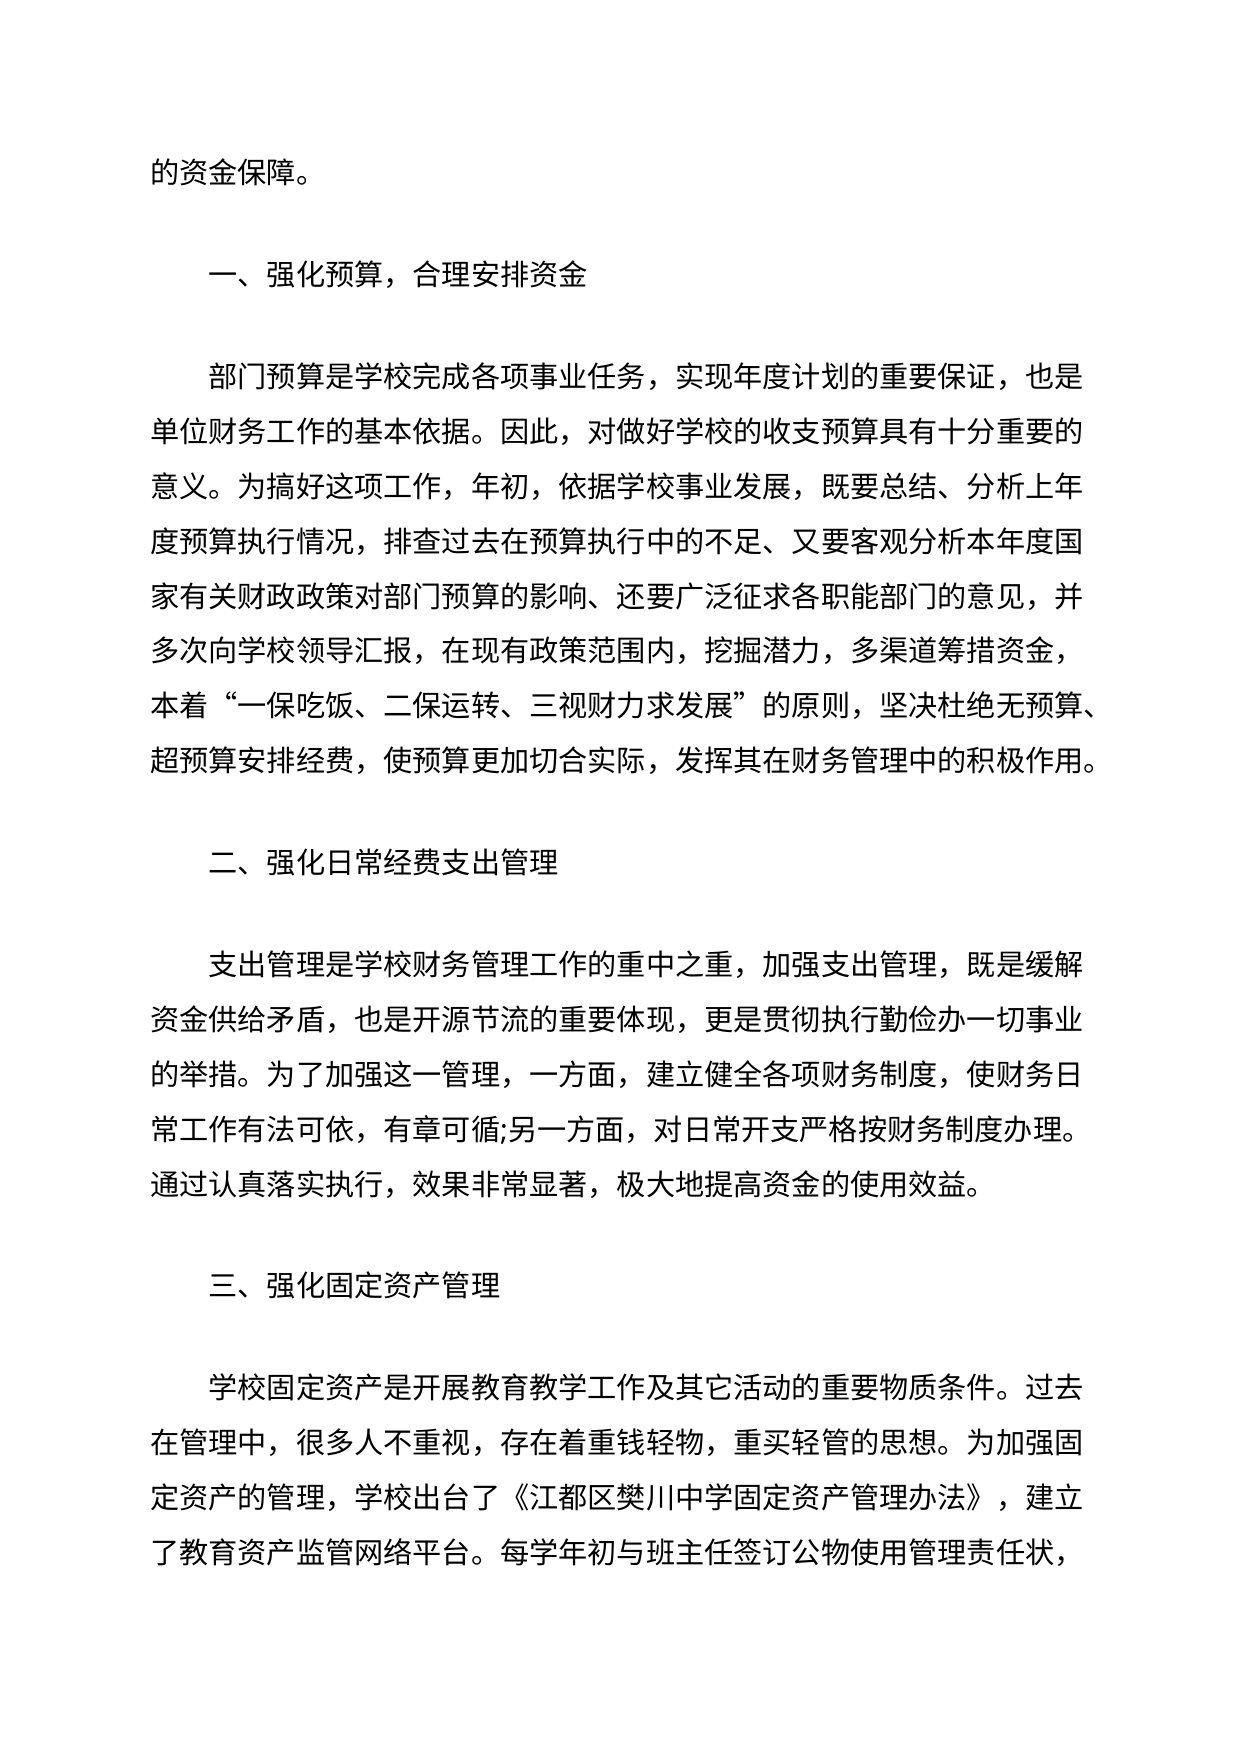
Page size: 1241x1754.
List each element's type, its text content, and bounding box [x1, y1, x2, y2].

text 二、强化日常经费支出管理 [150, 839, 1090, 882]
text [150, 150, 1090, 192]
text 一、强化预算，合理安排资金 [150, 252, 1090, 294]
text 三、强化固定资产管理 [150, 1263, 1090, 1305]
text 支出管理是学校财务管理工作的重中之重，加强支出管理，既是缓解资金供给矛盾，也是开源节流的重要体现，更是贯彻执行勤俭办一切事业的举措。为了加强这一管理，一方面，建立健全各项财务制度，使财务日常工作有法可依，有章可循;另一方面，对日常开支严格按财务制度办理。通过认真落实执行，效果非常显著，极大地提高资金的使用效益。 [150, 941, 1090, 1203]
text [150, 1364, 1090, 1572]
text 部门预算是学校完成各项事业任务，实现年度计划的重要保证，也是单位财务工作的基本依据。因此，对做好学校的收支预算具有十分重要的意义。为搞好这项工作，年初，依据学校事业发展，既要总结、分析上年度预算执行情况，排查过去在预算执行中的不足、又要客观分析本年度国家有关财政政策对部门预算的影响、还要广泛征求各职能部门的意见，并多次向学校领导汇报，在现有政策范围内，挖掘潜力，多渠道筹措资金，本着“一保吃饭、二保运转、三视财力求发展”的原则，坚决杜绝无预算、超预算安排经费，使预算更加切合实际，发挥其在财务管理中的积极作用。 [150, 353, 1090, 780]
